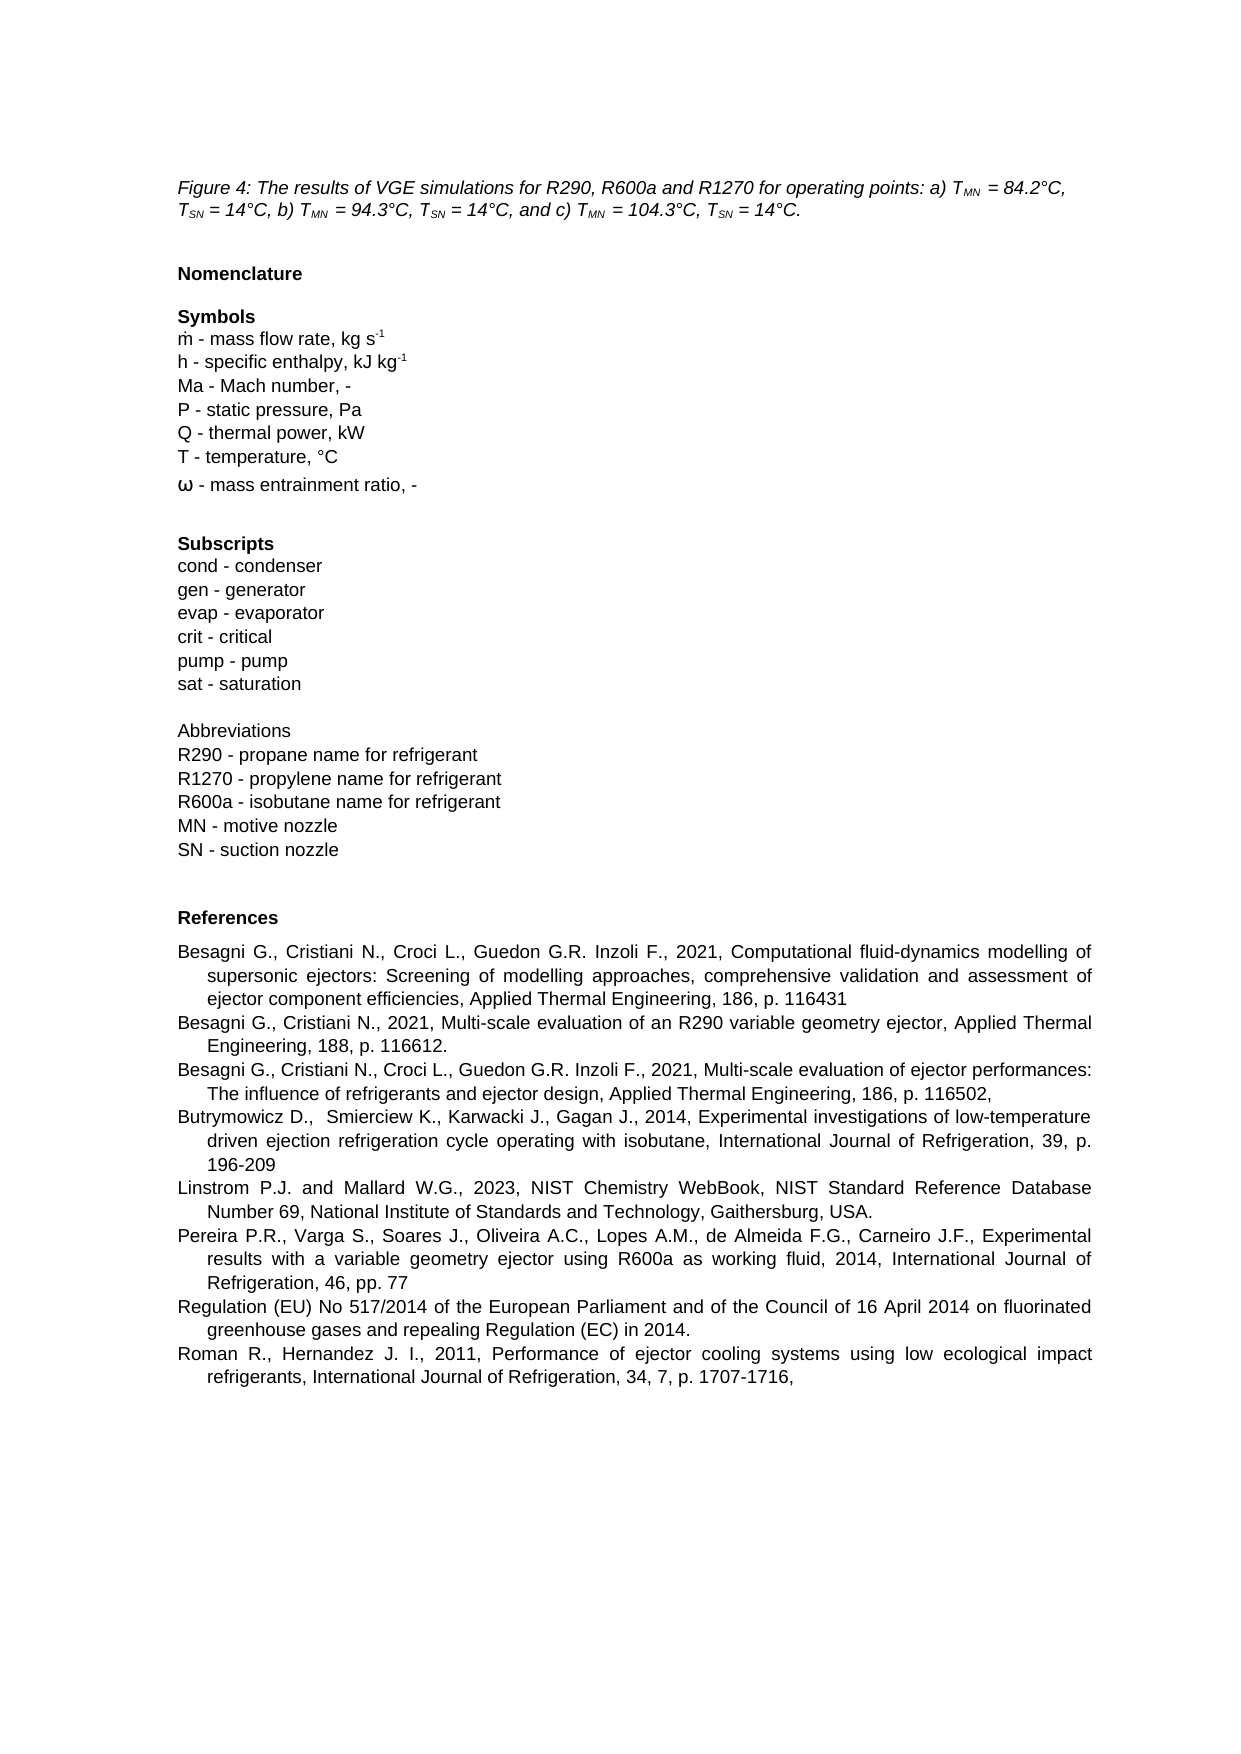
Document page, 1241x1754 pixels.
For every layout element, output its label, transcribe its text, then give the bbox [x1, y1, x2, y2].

text Ma - Mach number, - [177, 375, 1092, 396]
text Butrymowicz D., Smierciew K., Karwacki J., Gagan J., 2014, Experimental investigations of low-temperature driven ejection refrigeration cycle operating with isobutane, International Journal of Refrigeration, 39, p. 196-209 [177, 1106, 1092, 1175]
text Q - thermal power, kW [177, 422, 1092, 443]
text References [177, 907, 1092, 928]
text Besagni G., Cristiani N., Croci L., Guedon G.R. Inzoli F., 2021, Multi-scale evaluation of ejector performances: The influence of refrigerants and ejector design, Applied Thermal Engineering, 186, p. 116502, [177, 1059, 1092, 1104]
text Roman R., Hernandez J. I., 2011, Performance of ejector cooling systems using low ecological impact refrigerants, International Journal of Refrigeration, 34, 7, p. 1707-1716, [177, 1343, 1092, 1388]
text Linstrom P.J. and Mallard W.G., 2023, NIST Chemistry WebBook, NIST Standard Reference Database Number 69, National Institute of Standards and Technology, Gaithersburg, USA. [177, 1177, 1092, 1222]
text ṁ - mass flow rate, kg s-1 [177, 327, 1092, 349]
text R1270 - propylene name for refrigerant [177, 768, 1092, 789]
text h - specific enthalpy, kJ kg-1 [177, 351, 1092, 373]
text Figure 4: The results of VGE simulations for R290, R600a and R1270 for operating points: a) TMN = 84.2°C, TSN = 14°C, b) TMN = 94.3°C, TSN = 14°C, and c) TMN = 104.3°C, TSN = 14°C. [807, 177, 1092, 220]
text T - temperature, °C [177, 446, 1092, 467]
text Besagni G., Cristiani N., 2021, Multi-scale evaluation of an R290 variable geometry ejector, Applied Thermal Engineering, 188, p. 116612. [177, 1012, 1092, 1057]
text pump - pump [177, 649, 1092, 671]
text gen - generator [177, 578, 1092, 600]
text P - static pressure, Pa [177, 398, 1092, 420]
text evap - evaporator [177, 602, 1092, 624]
text sat - saturation Abbreviations [177, 673, 1092, 742]
text Regulation (EU) No 517/2014 of the European Parliament and of the Council of 16 April 2014 on fluorinated greenhouse gases and repealing Regulation (EC) in 2014. [177, 1295, 1092, 1341]
text R600a - isobutane name for refrigerant [177, 791, 1092, 813]
text Nomenclature Symbols [177, 241, 1092, 327]
text ω - mass entrainment ratio, - [177, 469, 1092, 497]
text Besagni G., Cristiani N., Croci L., Guedon G.R. Inzoli F., 2021, Computational fluid-dynamics modelling of supersonic ejectors: Screening of modelling approaches, comprehensive validation and assessment of ejector component efficiencies, Applied Thermal Engineering, 186, p. 116431 [177, 941, 1092, 1009]
subtitle Subscripts [177, 512, 1092, 555]
text SN - suction nozzle [177, 838, 1092, 860]
text crit - critical [177, 626, 1092, 647]
text R290 - propane name for refrigerant [177, 744, 1092, 766]
text MN - motive nozzle [177, 815, 1092, 836]
text Pereira P.R., Varga S., Soares J., Oliveira A.C., Lopes A.M., de Almeida F.G., Carneiro J.F., Experimental results with a variable geometry ejector using R600a as working fluid, 2014, International Journal of Refrigeration, 46, pp. 77 [177, 1224, 1092, 1293]
text cond - condenser [177, 555, 1092, 576]
